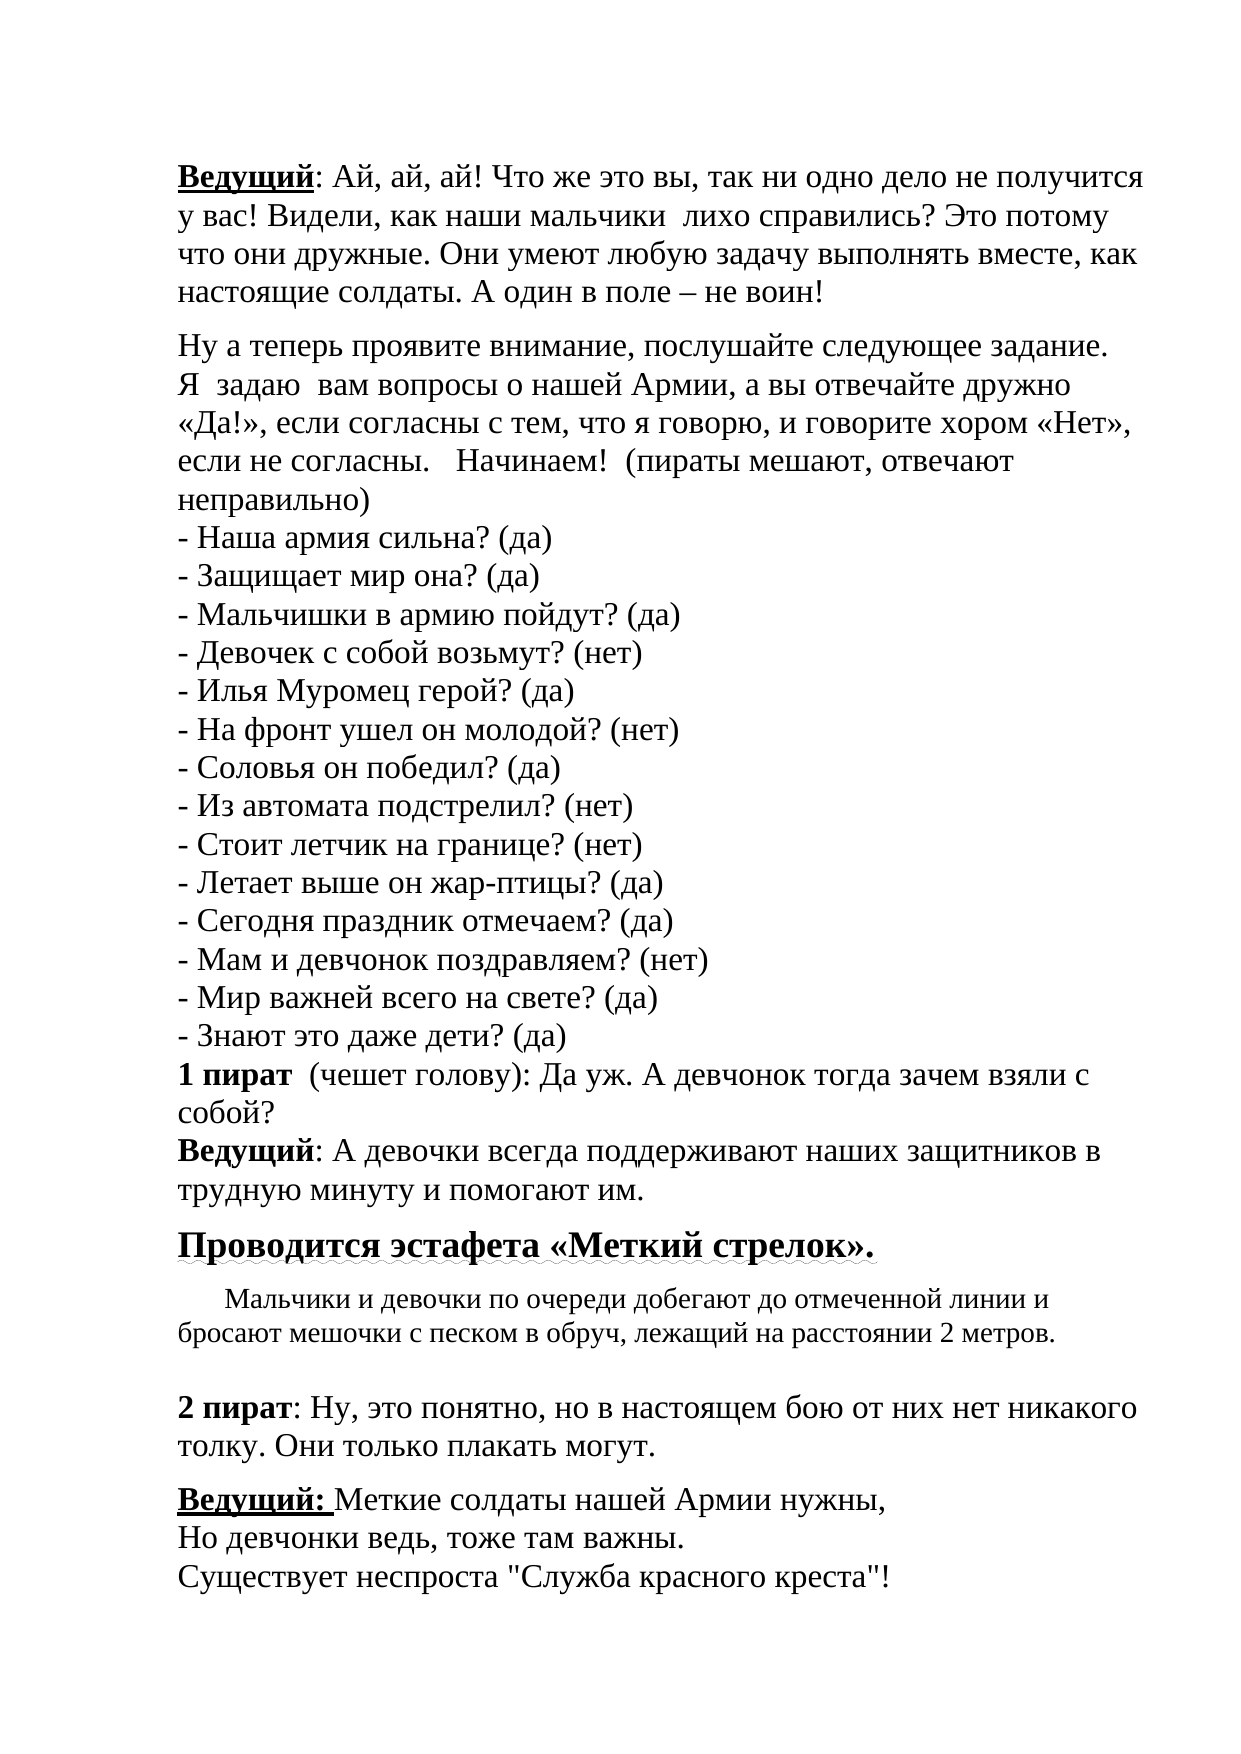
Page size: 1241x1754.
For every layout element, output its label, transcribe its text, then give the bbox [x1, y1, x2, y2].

text Ведущий: Меткие солдаты нашей Армии нужны, Но девчонки ведь, тоже там важны. Существует неспроста "Служба красного креста"! [177, 1479, 1152, 1627]
text Мальчики и девочки по очереди добегают до отмеченной линии и бросают мешочки с песком в обруч, лежащий на расстоянии 2 метров. [177, 1281, 1152, 1348]
text Проводится эстафета «Меткий стрелок». [177, 1223, 1152, 1266]
text Ну а теперь проявите внимание, послушайте следующее задание. Я задаю вам вопросы о нашей Армии, а вы отвечайте дружно «Да!», если согласны с тем, что я говорю, и говорите хором «Нет», если не согласны. Начинаем! (пираты мешают, отвечают неправильно) - Наша армия сильна? (да) - Защищает мир она? (да) - Мальчишки в армию пойдут? (да) - Девочек с собой возьмут? (нет) - Илья Муромец герой? (да) - На фронт ушел он молодой? (нет) - Соловья он победил? (да) - Из автомата подстрелил? (нет) - Стоит летчик на границе? (нет) - Летает выше он жар-птицы? (да) - Сегодня праздник отмечаем? (да) - Мам и девчонок поздравляем? (нет) - Мир важней всего на свете? (да) - Знают это даже дети? (да) 1 пират (чешет голову): Да уж. А девчонок тогда зачем взяли с собой? Ведущий: А девочки всегда поддерживают наших защитников в трудную минуту и помогают им. [275, 325, 1152, 1207]
text 2 пират: Ну, это понятно, но в настоящем бою от них нет никакого толку. Они только плакать могут. [177, 1348, 1152, 1463]
text Ведущий: Ай, ай, ай! Что же это вы, так ни одно дело не получится у вас! Видели, как наши мальчики лихо справились? Это потому что они дружные. Они умеют любую задачу выполнять вместе, как настоящие солдаты. А один в поле – не воин! [177, 118, 1152, 310]
